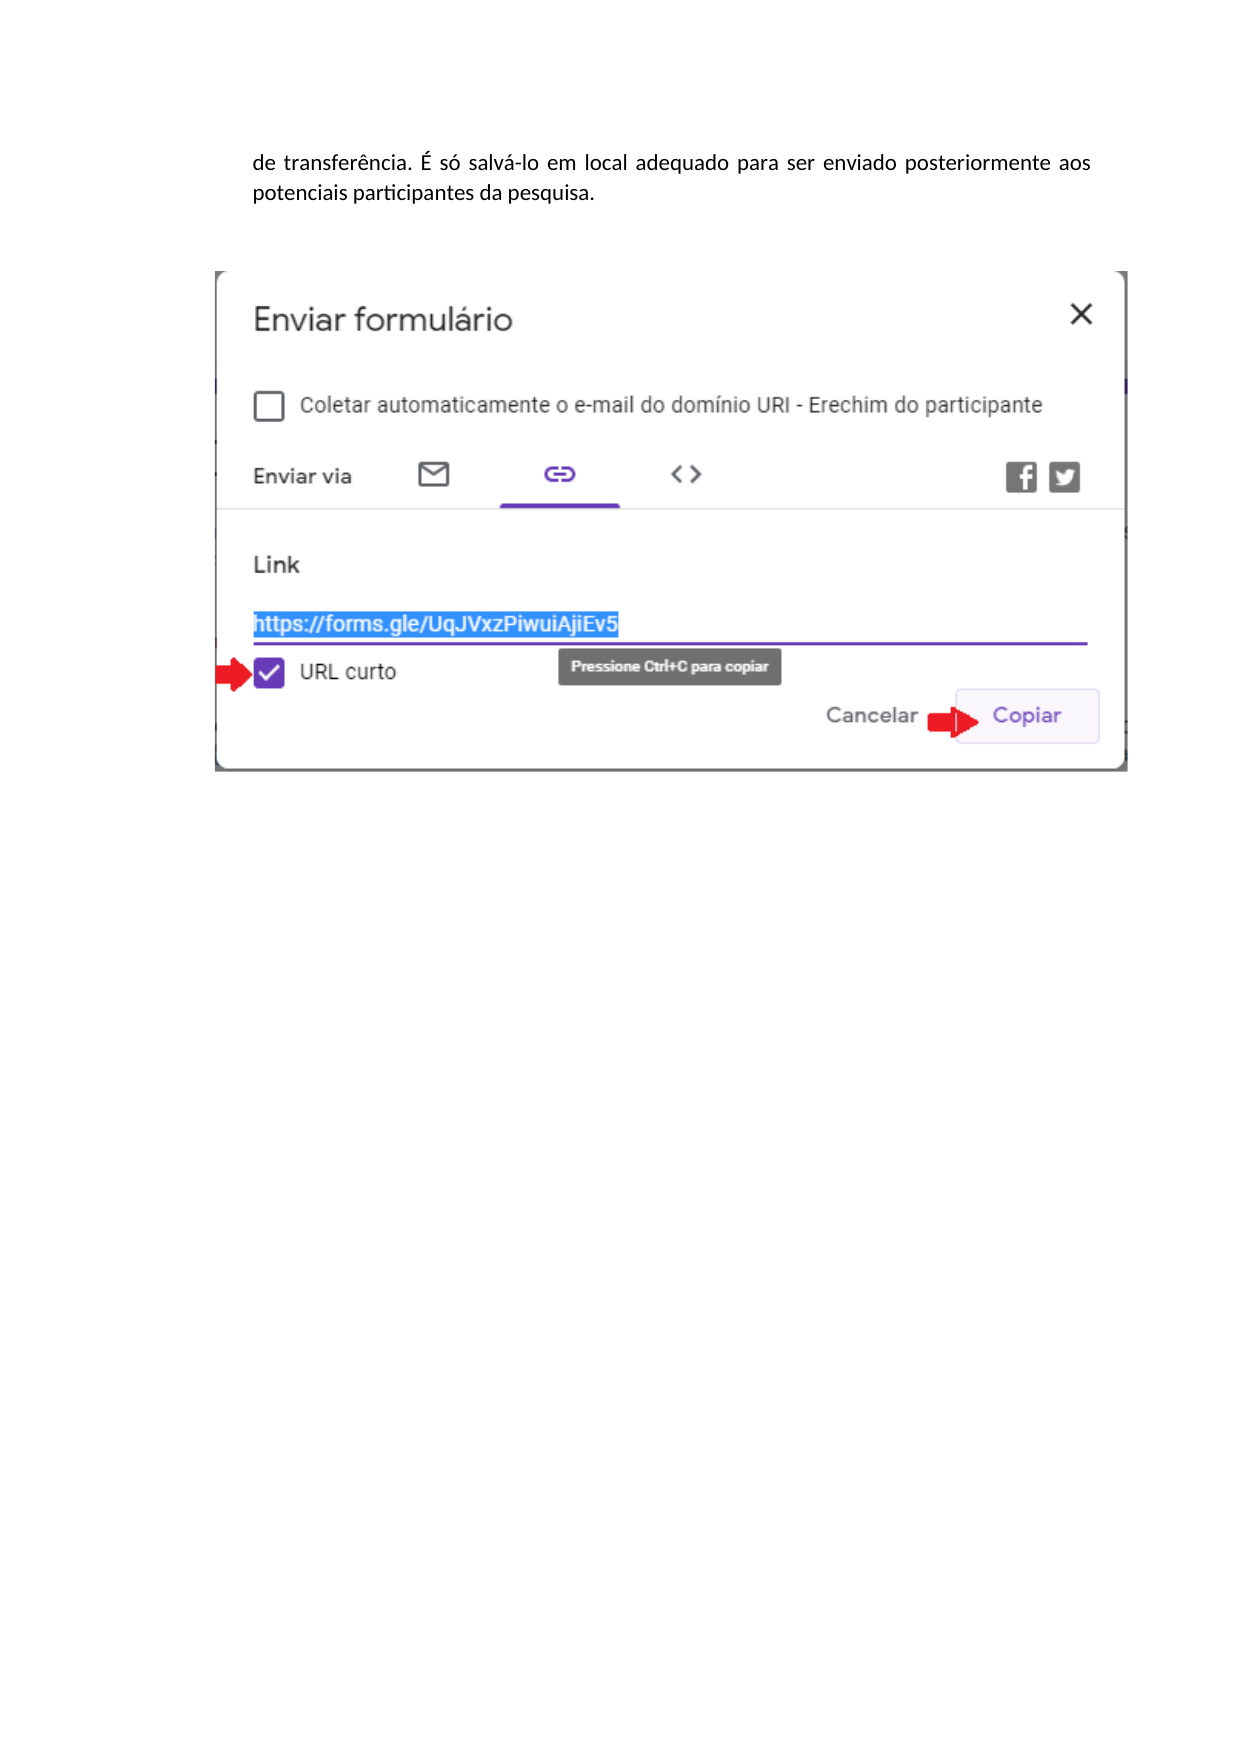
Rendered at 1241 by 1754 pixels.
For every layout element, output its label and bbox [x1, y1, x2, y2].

list [215, 148, 1093, 206]
picture [214, 271, 1131, 775]
